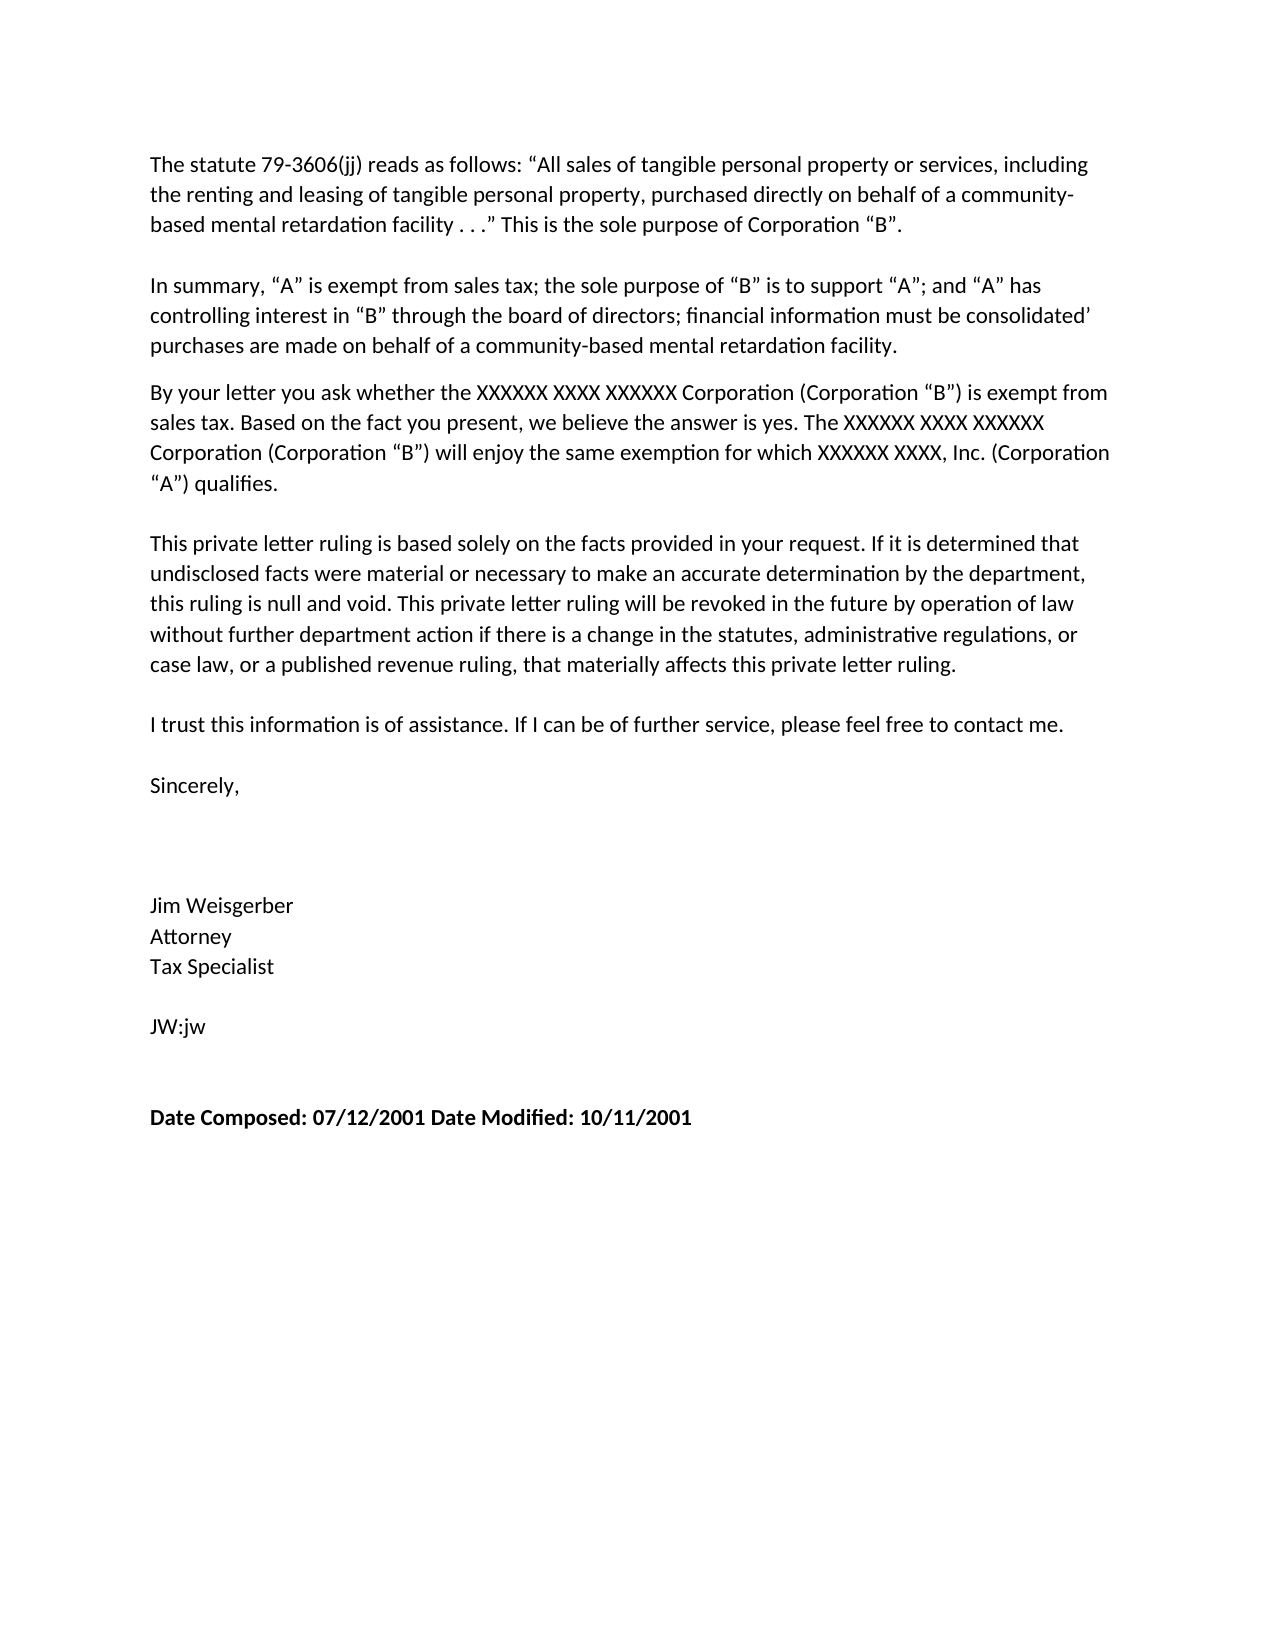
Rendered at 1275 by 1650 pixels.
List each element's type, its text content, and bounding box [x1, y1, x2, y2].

text By your letter you ask whether the XXXXXX XXXX XXXXXX Corporation (Corporation “B”) is exempt from sales tax. Based on the fact you present, we believe the answer is yes. The XXXXXX XXXX XXXXXX Corporation (Corporation “B”) will enjoy the same exemption for which XXXXXX XXXX, Inc. (Corporation “A”) qualifies. This private letter ruling is based solely on the facts provided in your request. If it is determined that undisclosed facts were material or necessary to make an accurate determination by the department, this ruling is null and void. This private letter ruling will be revoked in the future by operation of law without further department action if there is a change in the statutes, administrative regulations, or case law, or a published revenue ruling, that materially affects this private letter ruling. I trust this information is of assistance. If I can be of further service, please feel free to contact me. Sincerely, Jim Weisgerber Attorney Tax Specialist JW:jw Date Composed: 07/12/2001 Date Modified: 10/11/2001 [150, 378, 1125, 1131]
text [150, 150, 1125, 359]
